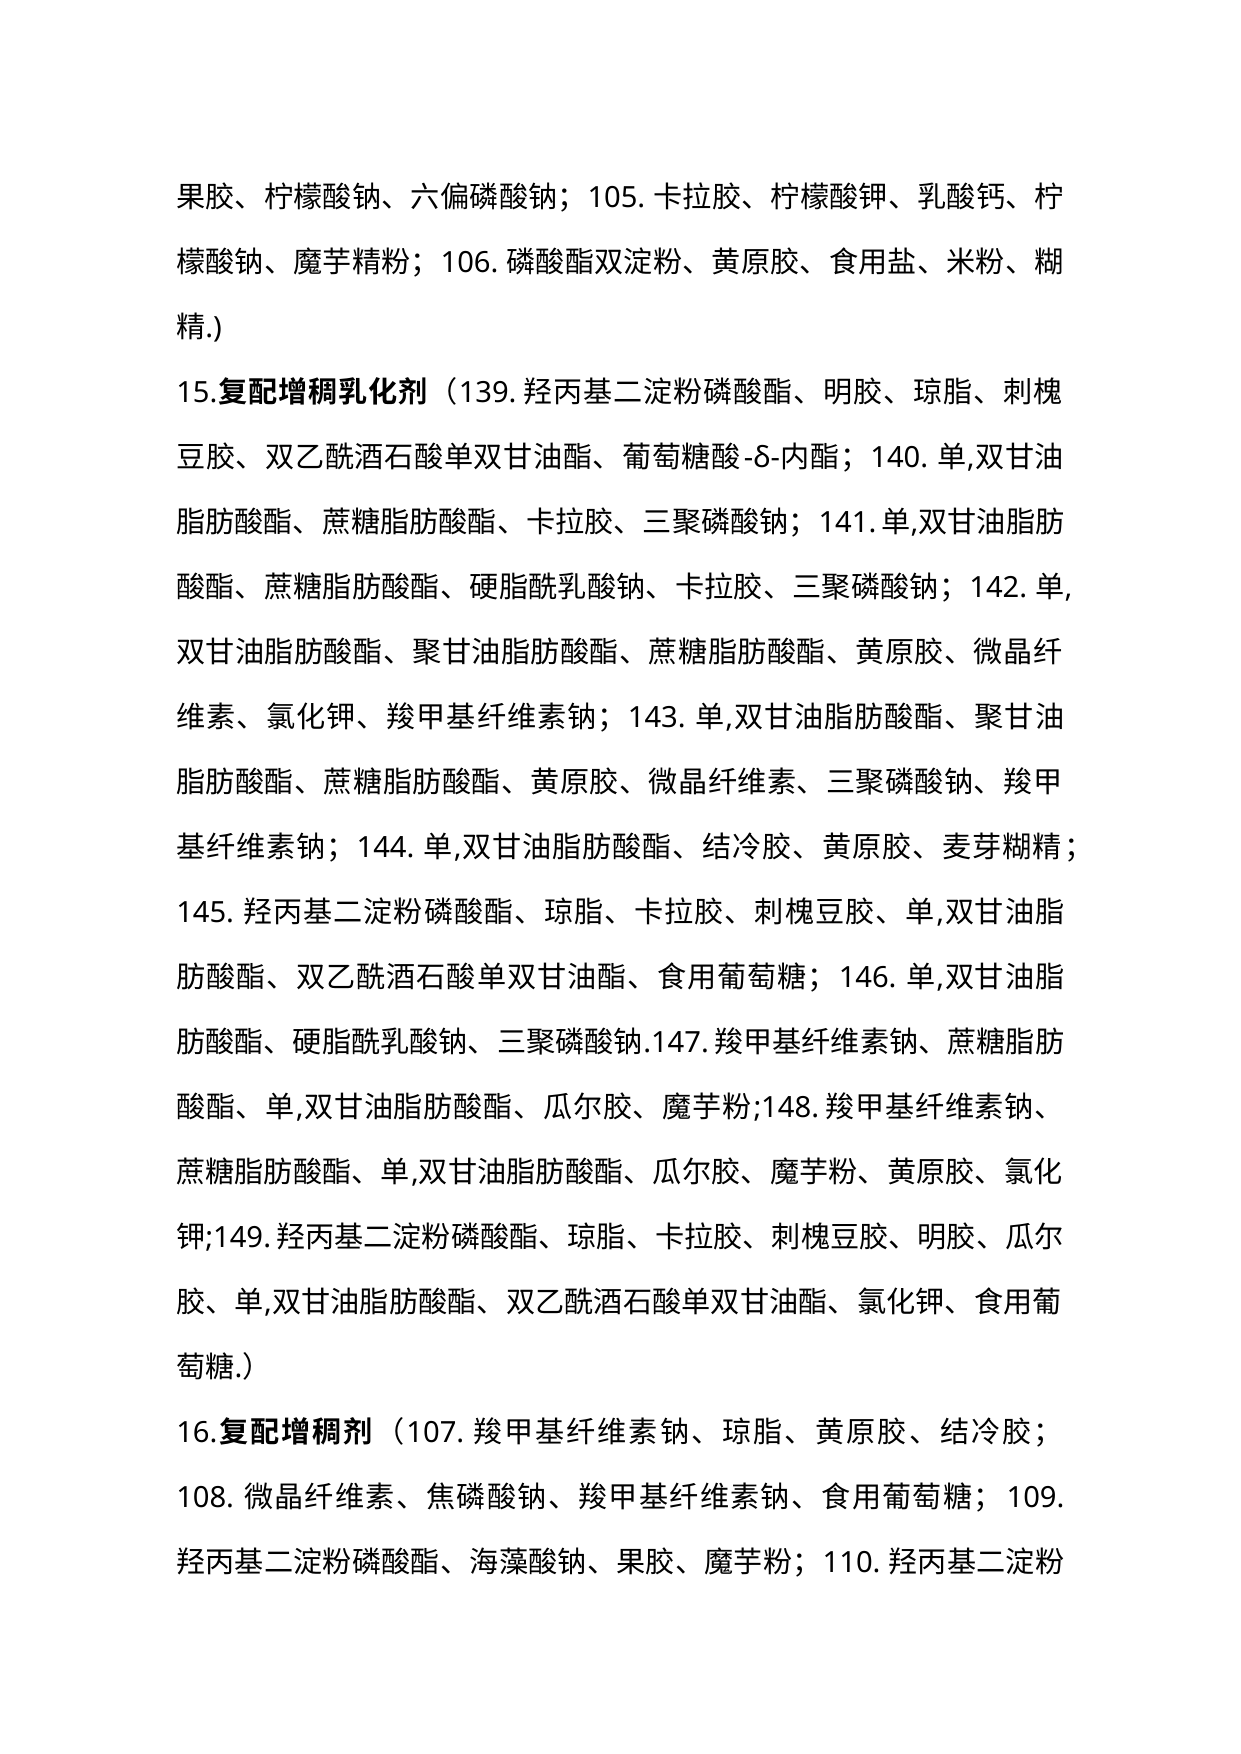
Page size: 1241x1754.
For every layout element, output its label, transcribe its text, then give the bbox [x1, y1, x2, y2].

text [176, 1397, 1064, 1592]
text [176, 162, 1064, 357]
text 15.复配增稠乳化剂（139. 羟丙基二淀粉磷酸酯、明胶、琼脂、刺槐豆胶、双乙酰酒石酸单双甘油酯、葡萄糖酸-δ-内酯；140. 单,双甘油脂肪酸酯、蔗糖脂肪酸酯、卡拉胶、三聚磷酸钠；141. 单,双甘油脂肪酸酯、蔗糖脂肪酸酯、硬脂酰乳酸钠、卡拉胶、三聚磷酸钠；142. 单,双甘油脂肪酸酯、聚甘油脂肪酸酯、蔗糖脂肪酸酯、黄原胶、微晶纤维素、氯化钾、羧甲基纤维素钠；143. 单,双甘油脂肪酸酯、聚甘油脂肪酸酯、蔗糖脂肪酸酯、黄原胶、微晶纤维素、三聚磷酸钠、羧甲基纤维素钠；144. 单,双甘油脂肪酸酯、结冷胶、黄原胶、麦芽糊精；145. 羟丙基二淀粉磷酸酯、琼脂、卡拉胶、刺槐豆胶、单,双甘油脂肪酸酯、双乙酰酒石酸单双甘油酯、食用葡萄糖；146. 单,双甘油脂肪酸酯、硬脂酰乳酸钠、三聚磷酸钠.147. 羧甲基纤维素钠、蔗糖脂肪酸酯、单,双甘油脂肪酸酯、瓜尔胶、魔芋粉;148. 羧甲基纤维素钠、蔗糖脂肪酸酯、单,双甘油脂肪酸酯、瓜尔胶、魔芋粉、黄原胶、氯化钾;149. 羟丙基二淀粉磷酸酯、琼脂、卡拉胶、刺槐豆胶、明胶、瓜尔胶、单,双甘油脂肪酸酯、双乙酰酒石酸单双甘油酯、氯化钾、食用葡萄糖.） [176, 357, 1064, 1397]
